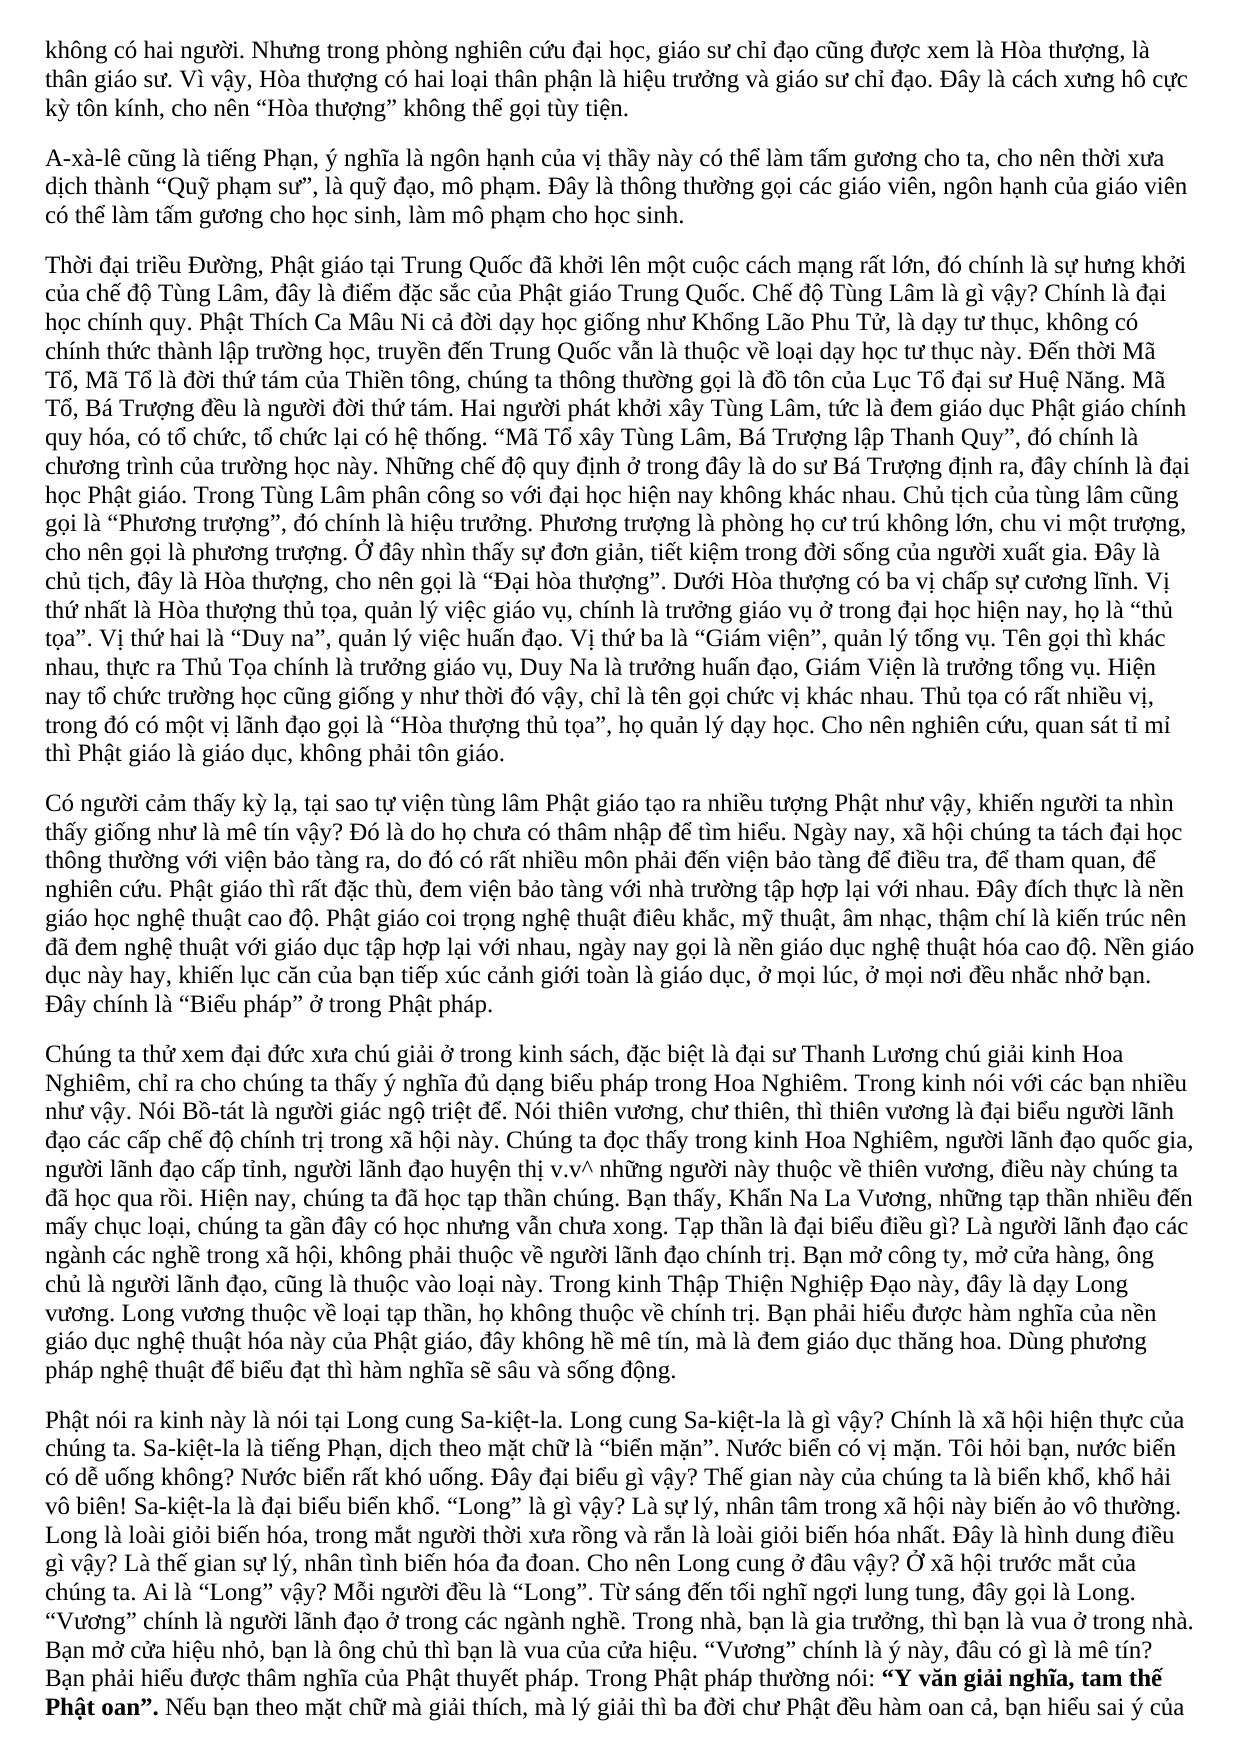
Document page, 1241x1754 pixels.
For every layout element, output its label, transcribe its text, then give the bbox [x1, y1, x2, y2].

text Có người cảm thấy kỳ lạ, tại sao tự viện tùng lâm Phật giáo tạo ra nhiều tượng Phật như vậy, khiến người ta nhìn thấy giống như là mê tín vậy? Đó là do họ chưa có thâm nhập để tìm hiểu. Ngày nay, xã hội chúng ta tách đại học thông thường với viện bảo tàng ra, do đó có rất nhiều môn phải đến viện bảo tàng để điều tra, để tham quan, để nghiên cứu. Phật giáo thì rất đặc thù, đem viện bảo tàng với nhà trường tập hợp lại với nhau. Đây đích thực là nền giáo học nghệ thuật cao độ. Phật giáo coi trọng nghệ thuật điêu khắc, mỹ thuật, âm nhạc, thậm chí là kiến trúc nên đã đem nghệ thuật với giáo dục tập hợp lại với nhau, ngày nay gọi là nền giáo dục nghệ thuật hóa cao độ. Nền giáo dục này hay, khiến lục căn của bạn tiếp xúc cảnh giới toàn là giáo dục, ở mọi lúc, ở mọi nơi đều nhắc nhở bạn. Đây chính là “Biểu pháp” ở trong Phật pháp. [45, 788, 1195, 1018]
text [45, 1405, 1195, 1721]
text Chúng ta thử xem đại đức xưa chú giải ở trong kinh sách, đặc biệt là đại sư Thanh Lương chú giải kinh Hoa Nghiêm, chỉ ra cho chúng ta thấy ý nghĩa đủ dạng biểu pháp trong Hoa Nghiêm. Trong kinh nói với các bạn nhiều như vậy. Nói Bồ-tát là người giác ngộ triệt để. Nói thiên vương, chư thiên, thì thiên vương là đại biểu người lãnh đạo các cấp chế độ chính trị trong xã hội này. Chúng ta đọc thấy trong kinh Hoa Nghiêm, người lãnh đạo quốc gia, người lãnh đạo cấp tỉnh, người lãnh đạo huyện thị v.v^ những người này thuộc về thiên vương, điều này chúng ta đã học qua rồi. Hiện nay, chúng ta đã học tạp thần chúng. Bạn thấy, Khẩn Na La Vương, những tạp thần nhiều đến mấy chục loại, chúng ta gần đây có học nhưng vẫn chưa xong. Tạp thần là đại biểu điều gì? Là người lãnh đạo các ngành các nghề trong xã hội, không phải thuộc về người lãnh đạo chính trị. Bạn mở công ty, mở cửa hàng, ông chủ là người lãnh đạo, cũng là thuộc vào loại này. Trong kinh Thập Thiện Nghiệp Đạo này, đây là dạy Long vương. Long vương thuộc về loại tạp thần, họ không thuộc về chính trị. Bạn phải hiểu được hàm nghĩa của nền giáo dục nghệ thuật hóa này của Phật giáo, đây không hề mê tín, mà là đem giáo dục thăng hoa. Dùng phương pháp nghệ thuật để biểu đạt thì hàm nghĩa sẽ sâu và sống động. [45, 1039, 1195, 1384]
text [45, 36, 1195, 122]
text Thời đại triều Đường, Phật giáo tại Trung Quốc đã khởi lên một cuộc cách mạng rất lớn, đó chính là sự hưng khởi của chế độ Tùng Lâm, đây là điểm đặc sắc của Phật giáo Trung Quốc. Chế độ Tùng Lâm là gì vậy? Chính là đại học chính quy. Phật Thích Ca Mâu Ni cả đời dạy học giống như Khổng Lão Phu Tử, là dạy tư thục, không có chính thức thành lập trường học, truyền đến Trung Quốc vẫn là thuộc về loại dạy học tư thục này. Đến thời Mã Tổ, Mã Tổ là đời thứ tám của Thiền tông, chúng ta thông thường gọi là đồ tôn của Lục Tổ đại sư Huệ Năng. Mã Tổ, Bá Trượng đều là người đời thứ tám. Hai người phát khởi xây Tùng Lâm, tức là đem giáo dục Phật giáo chính quy hóa, có tổ chức, tổ chức lại có hệ thống. “Mã Tổ xây Tùng Lâm, Bá Trượng lập Thanh Quy”, đó chính là chương trình của trường học này. Những chế độ quy định ở trong đây là do sư Bá Trượng định ra, đây chính là đại học Phật giáo. Trong Tùng Lâm phân công so với đại học hiện nay không khác nhau. Chủ tịch của tùng lâm cũng gọi là “Phương trượng”, đó chính là hiệu trưởng. Phương trượng là phòng họ cư trú không lớn, chu vi một trượng, cho nên gọi là phương trượng. Ở đây nhìn thấy sự đơn giản, tiết kiệm trong đời sống của người xuất gia. Đây là chủ tịch, đây là Hòa thượng, cho nên gọi là “Đại hòa thượng”. Dưới Hòa thượng có ba vị chấp sự cương lĩnh. Vị thứ nhất là Hòa thượng thủ tọa, quản lý việc giáo vụ, chính là trưởng giáo vụ ở trong đại học hiện nay, họ là “thủ tọa”. Vị thứ hai là “Duy na”, quản lý việc huấn đạo. Vị thứ ba là “Giám viện”, quản lý tổng vụ. Tên gọi thì khác nhau, thực ra Thủ Tọa chính là trưởng giáo vụ, Duy Na là trưởng huấn đạo, Giám Viện là trưởng tổng vụ. Hiện nay tổ chức trường học cũng giống y như thời đó vậy, chỉ là tên gọi chức vị khác nhau. Thủ tọa có rất nhiều vị, trong đó có một vị lãnh đạo gọi là “Hòa thượng thủ tọa”, họ quản lý dạy học. Cho nên nghiên cứu, quan sát tỉ mỉ thì Phật giáo là giáo dục, không phải tôn giáo. [45, 250, 1195, 767]
text A-xà-lê cũng là tiếng Phạn, ý nghĩa là ngôn hạnh của vị thầy này có thể làm tấm gương cho ta, cho nên thời xưa dịch thành “Quỹ phạm sư”, là quỹ đạo, mô phạm. Đây là thông thường gọi các giáo viên, ngôn hạnh của giáo viên có thể làm tấm gương cho học sinh, làm mô phạm cho học sinh. [45, 143, 1195, 229]
